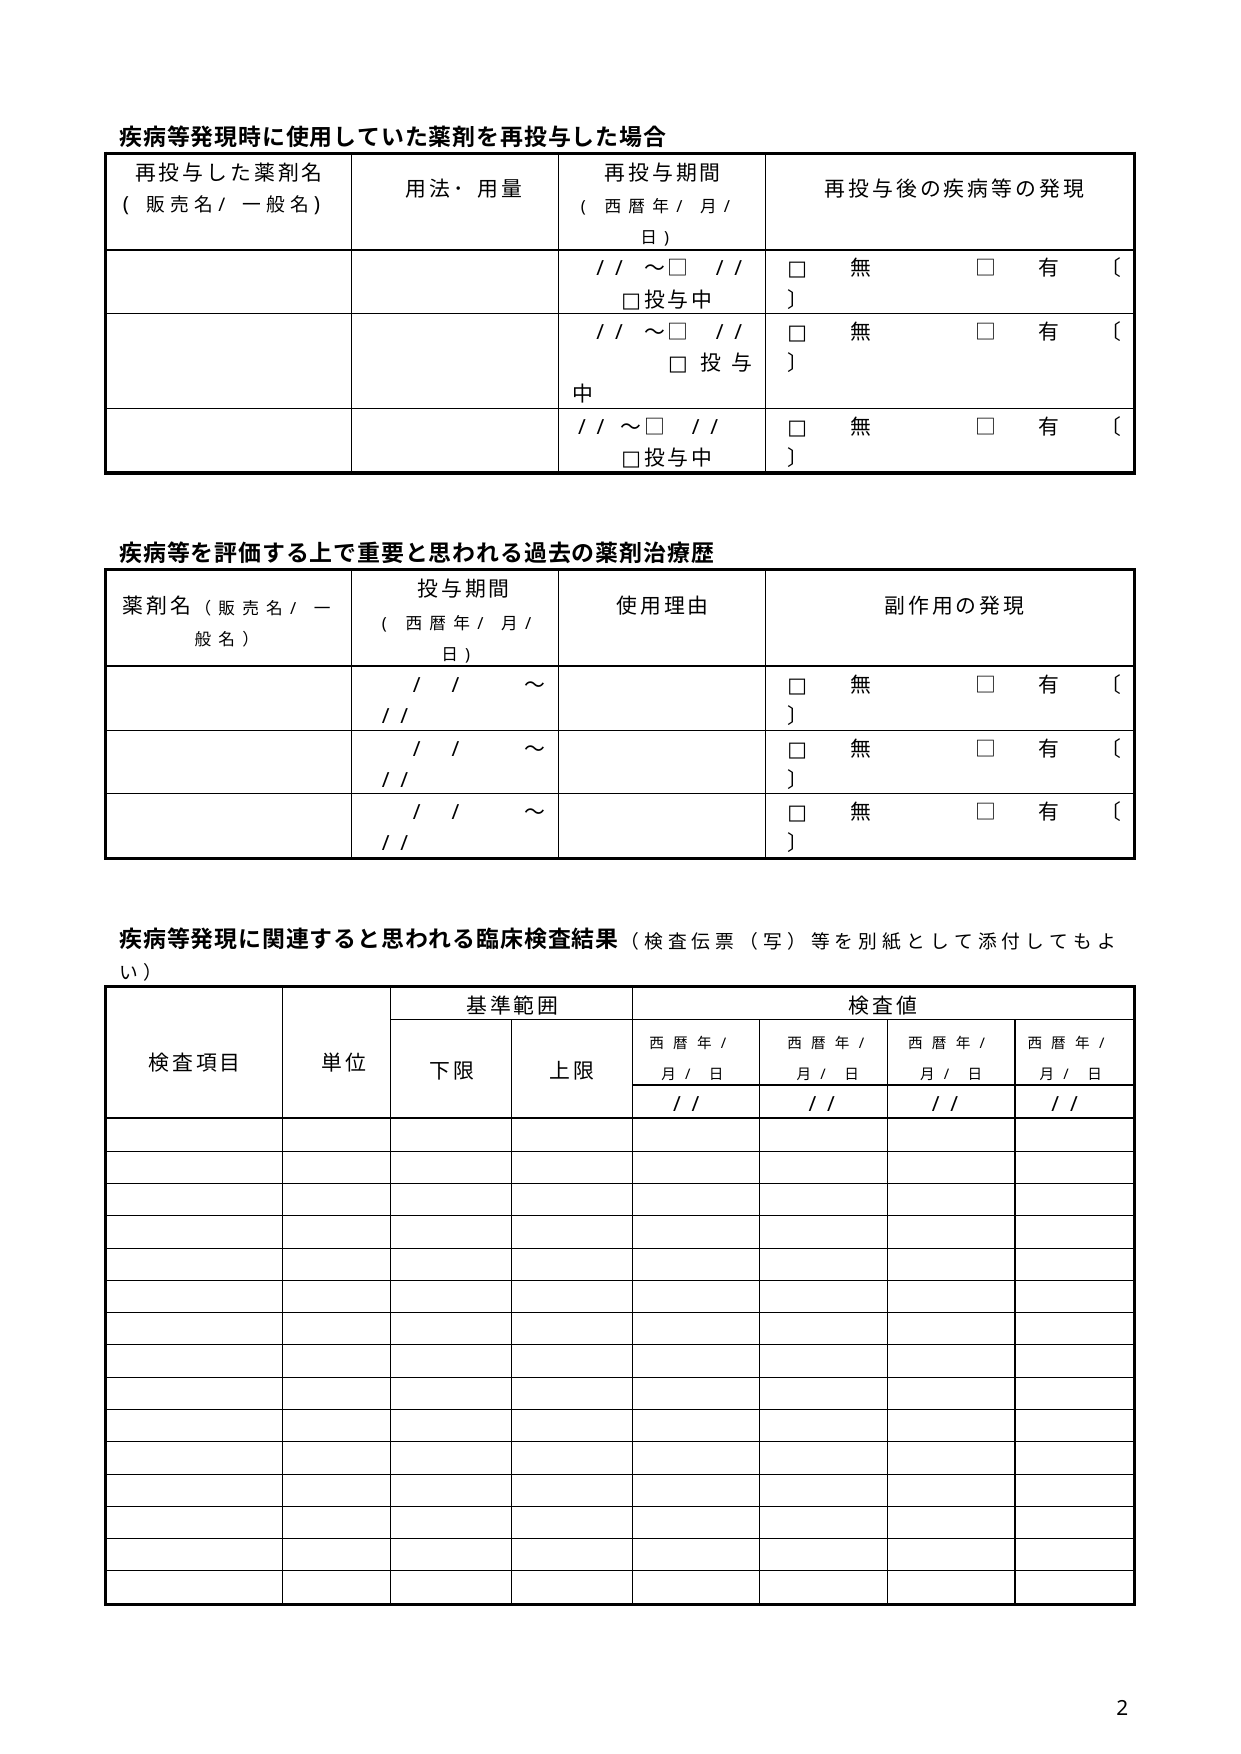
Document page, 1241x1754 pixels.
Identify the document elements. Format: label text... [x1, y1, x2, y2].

table_cell [888, 1410, 1014, 1441]
table_cell [1016, 1345, 1133, 1377]
table_cell [107, 1281, 282, 1312]
table_cell [1016, 1249, 1133, 1280]
table_cell / / ～ / / [352, 667, 558, 730]
table_cell [559, 794, 765, 857]
table_cell [633, 1539, 759, 1570]
table_cell [107, 1249, 282, 1280]
table_cell [283, 1152, 390, 1183]
table_cell [888, 1184, 1014, 1215]
table_cell [283, 1345, 390, 1377]
table_cell [1016, 1152, 1133, 1183]
table_cell [633, 1507, 759, 1538]
table_cell [283, 1442, 390, 1473]
table_cell [888, 1249, 1014, 1280]
table_cell [107, 731, 351, 793]
table_cell [1016, 1539, 1133, 1570]
table_cell [888, 1216, 1014, 1247]
table_cell [760, 1281, 887, 1312]
table_cell [760, 1249, 887, 1280]
table_cell [512, 1410, 632, 1441]
table_cell [391, 1475, 511, 1506]
table_cell [391, 1313, 511, 1344]
table_cell [512, 1378, 632, 1409]
table_cell [107, 1152, 282, 1183]
table_header 単位 [283, 988, 390, 1117]
table_cell □無 □有〔 〕 [766, 409, 1133, 471]
table_cell [283, 1119, 390, 1151]
table_cell [559, 667, 765, 730]
table_cell [888, 1313, 1014, 1344]
table_cell [888, 1475, 1014, 1506]
table_cell [391, 1442, 511, 1473]
table_cell [888, 1119, 1014, 1151]
table_cell [107, 1345, 282, 1377]
table_cell [1016, 1571, 1133, 1603]
table_cell [512, 1119, 632, 1151]
table_cell [391, 1281, 511, 1312]
table_cell [633, 1281, 759, 1312]
table_header 用法･用量 [352, 155, 558, 248]
table_cell □無 □有〔 〕 [766, 667, 1133, 730]
table_cell [1016, 1475, 1133, 1506]
table_cell / / ～□ / / □投与中 [559, 251, 765, 313]
table_cell [888, 1378, 1014, 1409]
table_cell [633, 1378, 759, 1409]
table_cell [888, 1539, 1014, 1570]
table_cell / / [760, 1086, 887, 1117]
table_cell [283, 1475, 390, 1506]
table_cell [107, 667, 351, 730]
table_cell 西暦年/月/日 [760, 1020, 887, 1084]
table_cell [283, 1571, 390, 1603]
table_cell [633, 1442, 759, 1473]
table_cell [1016, 1184, 1133, 1215]
table_cell [760, 1378, 887, 1409]
table_cell [107, 1539, 282, 1570]
table_cell [107, 251, 351, 313]
table_cell [283, 1313, 390, 1344]
table_cell [888, 1281, 1014, 1312]
table_cell [391, 1507, 511, 1538]
table_cell [391, 1378, 511, 1409]
table_cell [633, 1249, 759, 1280]
table_cell [107, 314, 351, 408]
table_cell [1016, 1507, 1133, 1538]
table_cell [760, 1571, 887, 1603]
table_header 使用理由 [559, 571, 765, 665]
table_cell [1016, 1216, 1133, 1247]
table_cell [760, 1216, 887, 1247]
table_cell [512, 1281, 632, 1312]
table_cell [512, 1249, 632, 1280]
table_cell [391, 1345, 511, 1377]
table_cell [888, 1571, 1014, 1603]
table_cell [352, 314, 558, 408]
table_cell [391, 1571, 511, 1603]
table_cell [512, 1539, 632, 1570]
table_cell [512, 1184, 632, 1215]
table_cell [512, 1345, 632, 1377]
table_cell [760, 1410, 887, 1441]
table_cell [107, 1119, 282, 1151]
table_cell [888, 1442, 1014, 1473]
table_cell [1016, 1410, 1133, 1441]
table_cell 西暦年/月/日 [633, 1020, 759, 1084]
table_cell [107, 1507, 282, 1538]
table_cell [391, 1539, 511, 1570]
table_header 再投与した薬剤名 (販売名/一般名) [107, 155, 351, 248]
table_cell [760, 1539, 887, 1570]
table_cell [391, 1249, 511, 1280]
table_cell [107, 1571, 282, 1603]
table_cell [283, 1249, 390, 1280]
table_cell [633, 1475, 759, 1506]
table_cell [283, 1216, 390, 1247]
table_cell 下限 [391, 1020, 511, 1117]
table_cell [391, 1152, 511, 1183]
table_cell [760, 1152, 887, 1183]
table_cell / / [888, 1086, 1014, 1117]
table_header 副作用の発現 [766, 571, 1133, 665]
text 疾病等発現に関連すると思われる臨床検査結果（検査伝票（写）等を別紙として添付してもよい） [119, 891, 1121, 985]
table_cell [283, 1281, 390, 1312]
table_header 投与期間 (西暦年/月/日) [352, 571, 558, 665]
table_cell [760, 1442, 887, 1473]
table_cell [633, 1216, 759, 1247]
table_cell 上限 [512, 1020, 632, 1117]
table_cell [888, 1345, 1014, 1377]
table_cell [107, 1184, 282, 1215]
table_header 基準範囲 [391, 988, 632, 1019]
table_cell [352, 251, 558, 313]
table_cell [107, 794, 351, 857]
text 疾病等を評価する上で重要と思われる過去の薬剤治療歴 [119, 506, 1121, 568]
table_cell [512, 1442, 632, 1473]
table_header 検査項目 [107, 988, 282, 1117]
table_cell [633, 1410, 759, 1441]
table_cell □無 □有〔 〕 [766, 731, 1133, 793]
table_cell [391, 1410, 511, 1441]
table_cell [512, 1475, 632, 1506]
text 疾病等発現時に使用していた薬剤を再投与した場合 [119, 89, 1121, 152]
table_header 再投与期間 (西暦年/月/日) [559, 155, 765, 248]
table_cell [512, 1313, 632, 1344]
table_cell □無 □有〔 〕 [766, 251, 1133, 313]
table_cell / / ～ / / [352, 794, 558, 857]
table_cell [107, 409, 351, 471]
table_cell [1016, 1119, 1133, 1151]
table_cell [512, 1507, 632, 1538]
table_cell [283, 1507, 390, 1538]
table_cell [1016, 1442, 1133, 1473]
table_header 再投与後の疾病等の発現 [766, 155, 1133, 248]
table_cell [391, 1216, 511, 1247]
table_cell / / ～□ / / □投与中 [559, 314, 765, 408]
table_cell [888, 1507, 1014, 1538]
table_cell [1016, 1313, 1133, 1344]
table_cell [352, 409, 558, 471]
table_cell [107, 1378, 282, 1409]
table_cell [760, 1345, 887, 1377]
table_cell [512, 1216, 632, 1247]
table_cell [633, 1119, 759, 1151]
table_cell [512, 1152, 632, 1183]
table_cell [283, 1539, 390, 1570]
table_cell / / [633, 1086, 759, 1117]
table_cell [888, 1152, 1014, 1183]
table_cell [760, 1119, 887, 1151]
table_cell [391, 1184, 511, 1215]
table_cell [633, 1152, 759, 1183]
table_cell [760, 1475, 887, 1506]
table_header 検査値 [633, 988, 1133, 1019]
table_cell / / ～□ / / □投与中 [559, 409, 765, 471]
table_cell [633, 1184, 759, 1215]
table_cell 西暦年/月/日 [1016, 1020, 1133, 1084]
table_cell / / ～ / / [352, 731, 558, 793]
table_cell [283, 1378, 390, 1409]
table_cell [107, 1216, 282, 1247]
table_cell □無 □有〔 〕 [766, 794, 1133, 857]
table_cell [633, 1571, 759, 1603]
table_cell [760, 1313, 887, 1344]
table_cell [107, 1442, 282, 1473]
table_cell [107, 1313, 282, 1344]
table_cell □無 □有〔 〕 [766, 314, 1133, 408]
table_cell [512, 1571, 632, 1603]
table_header 薬剤名（販売名/一般名） [107, 571, 351, 665]
table_cell / / [1016, 1086, 1133, 1117]
table_cell [559, 731, 765, 793]
table_cell [283, 1184, 390, 1215]
table_cell [107, 1410, 282, 1441]
table_cell 西暦年/月/日 [888, 1020, 1014, 1084]
table_cell [633, 1313, 759, 1344]
table_cell [283, 1410, 390, 1441]
table_cell [391, 1119, 511, 1151]
table_cell [760, 1507, 887, 1538]
table_cell [760, 1184, 887, 1215]
table_cell [107, 1475, 282, 1506]
table_cell [633, 1345, 759, 1377]
table_cell [1016, 1281, 1133, 1312]
table_cell [1016, 1378, 1133, 1409]
